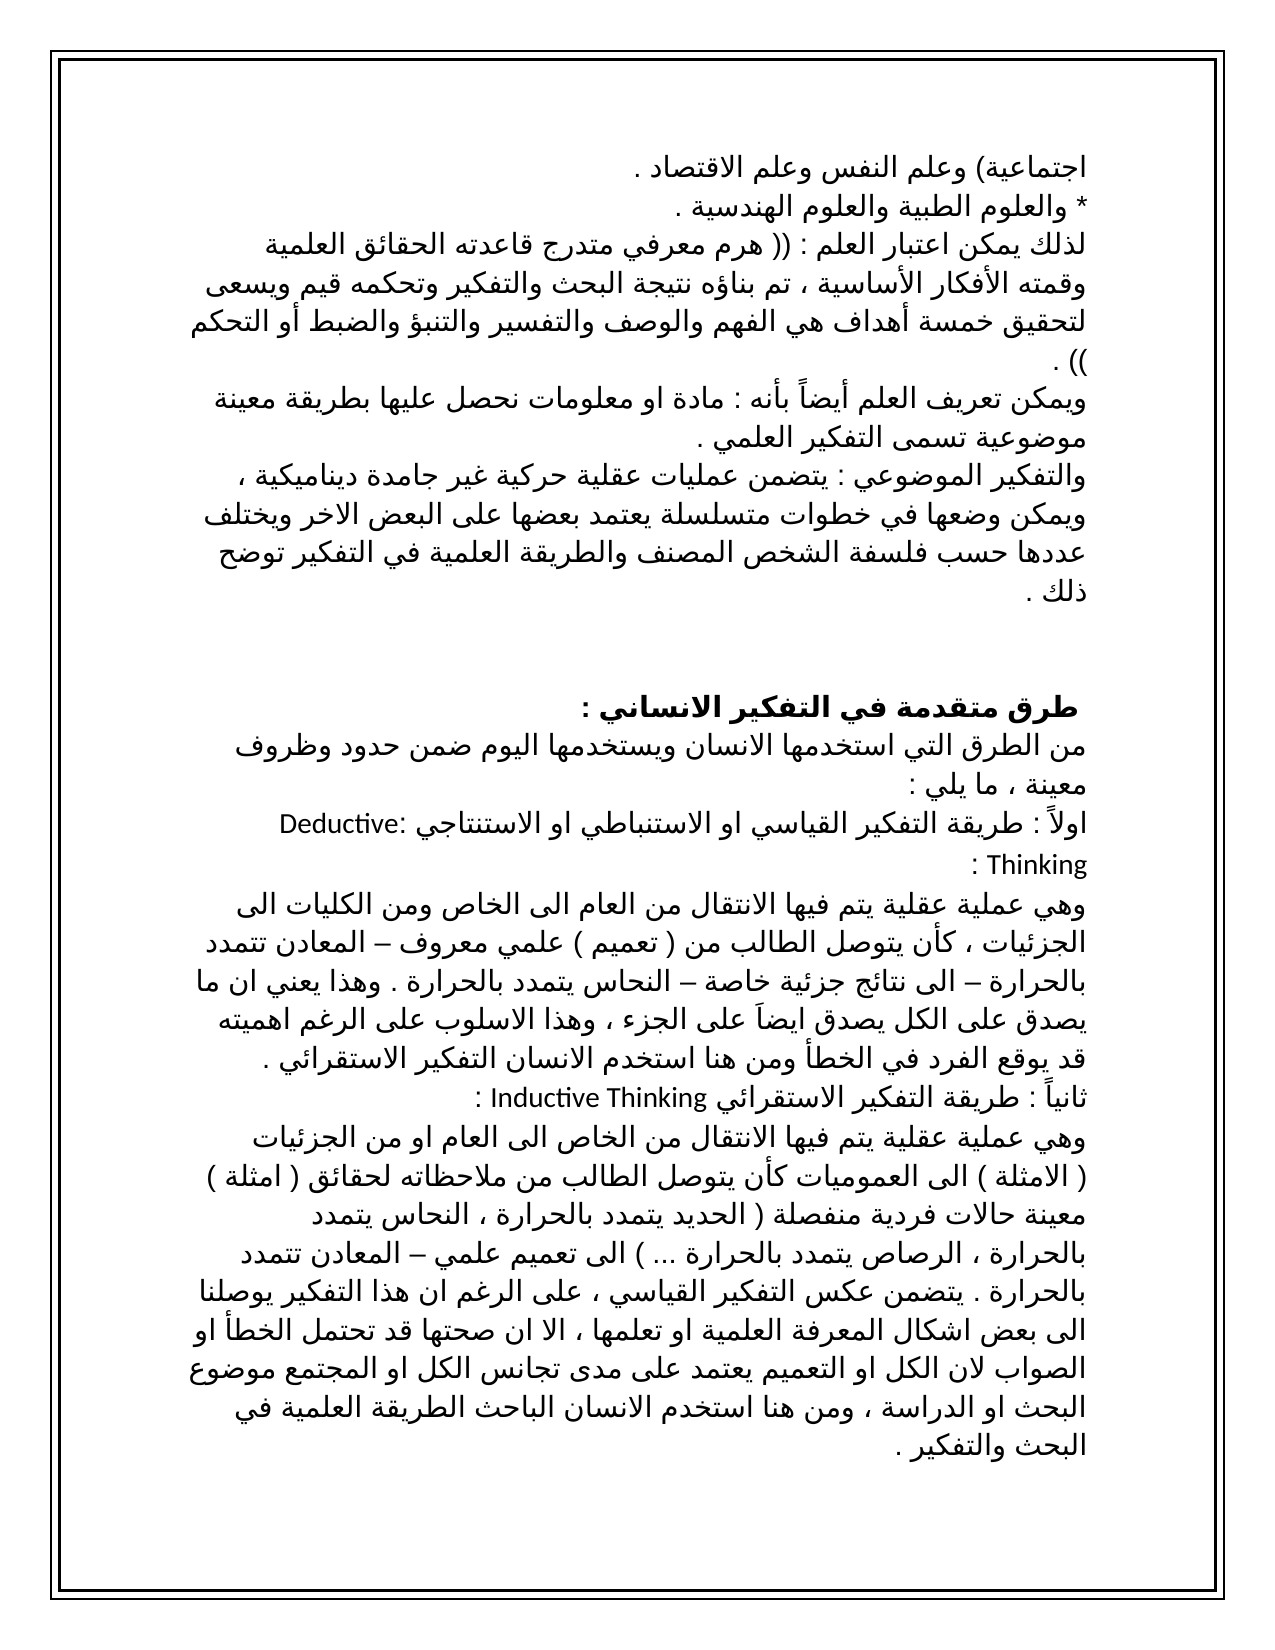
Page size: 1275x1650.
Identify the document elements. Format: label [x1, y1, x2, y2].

text [187, 150, 1087, 1462]
